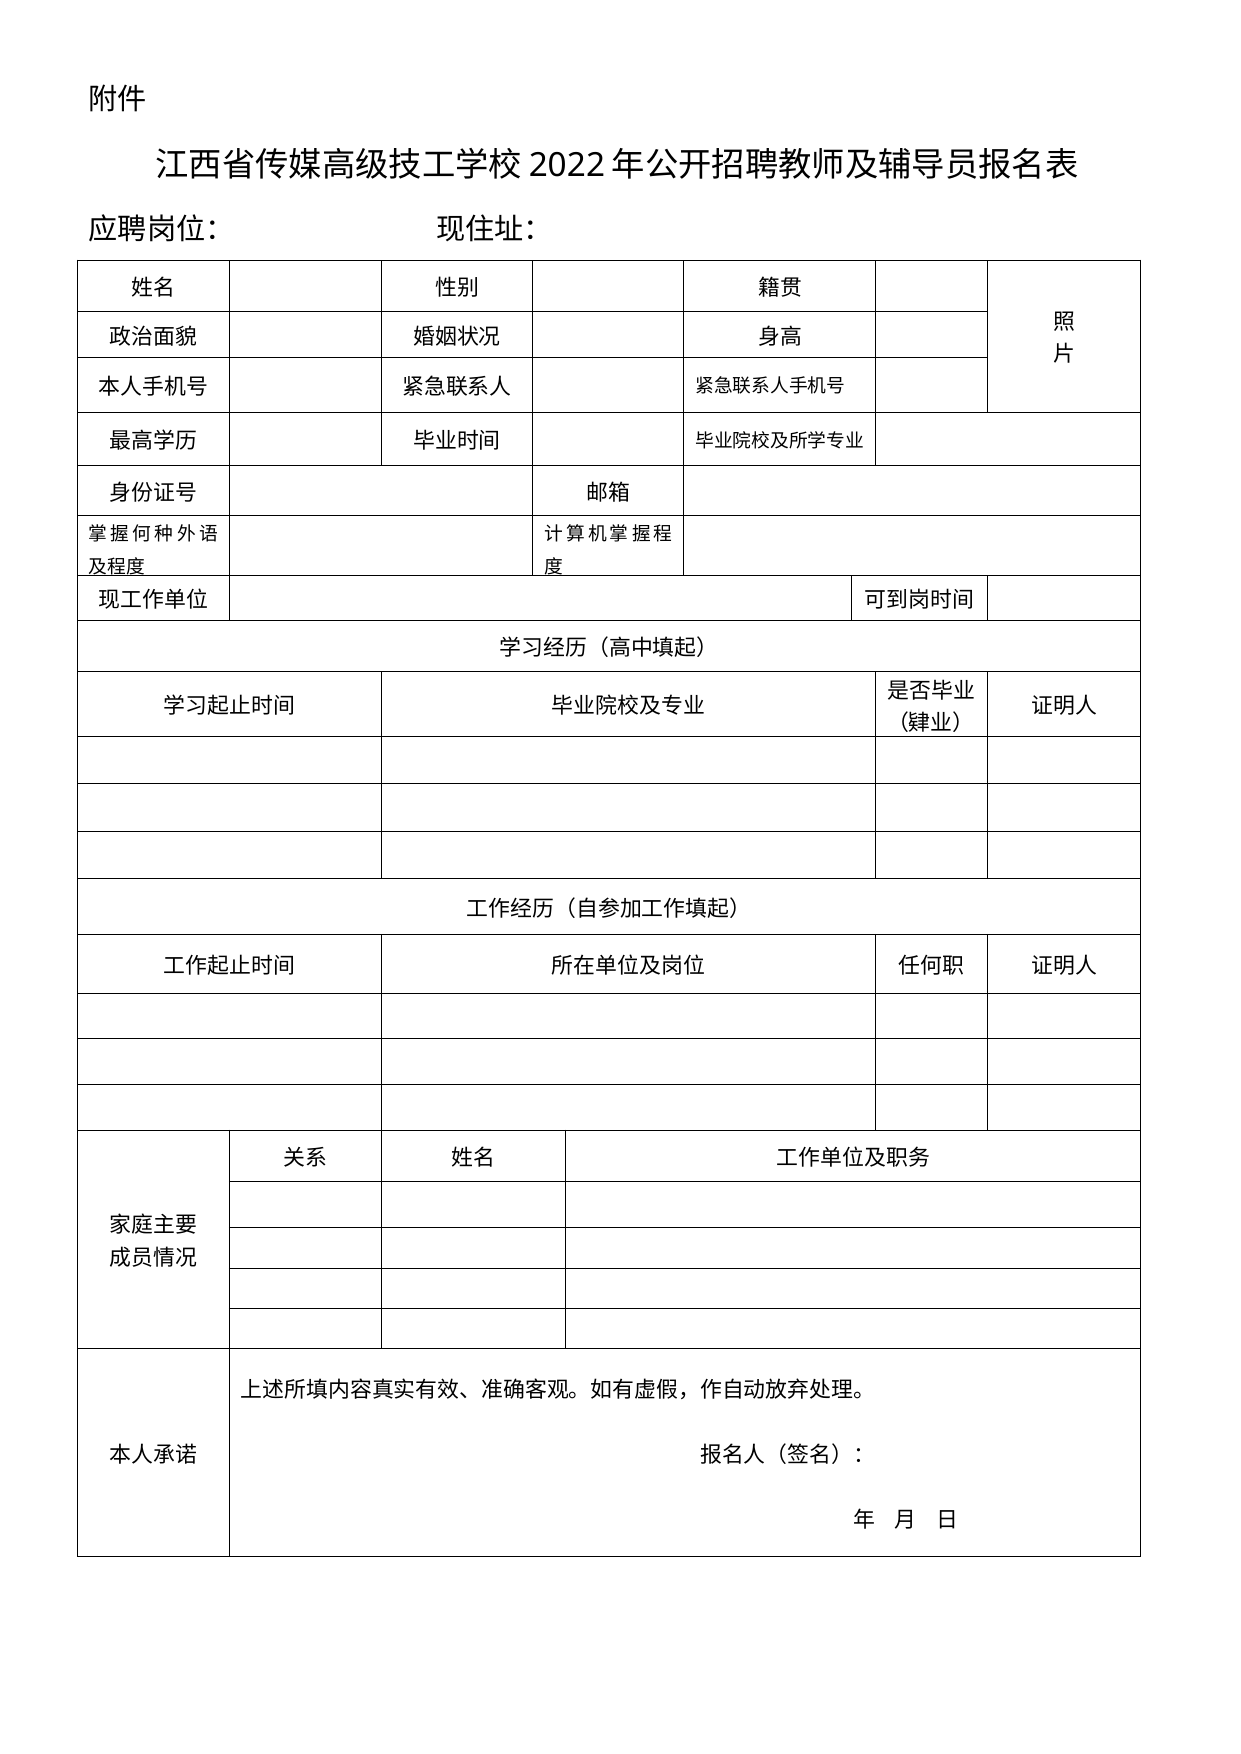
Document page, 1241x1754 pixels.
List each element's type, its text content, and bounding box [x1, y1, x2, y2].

table_cell [382, 994, 875, 1038]
table_cell [533, 358, 683, 412]
table_cell [988, 1085, 1140, 1129]
table_cell [533, 413, 683, 465]
text 附件 [88, 64, 1152, 129]
table_cell [684, 516, 1140, 575]
text 江西省传媒高级技工学校2022年公开招聘教师及辅导员报名表 [88, 129, 1152, 194]
table_cell 本人手机号 [78, 358, 229, 412]
table_cell [230, 576, 851, 619]
table_cell [382, 1039, 875, 1084]
table_cell [230, 413, 381, 465]
table_cell [382, 737, 875, 783]
table_cell [533, 312, 683, 357]
table_cell 毕业院校及专业 [382, 672, 875, 736]
table_cell [230, 516, 532, 575]
table_cell [382, 1269, 565, 1307]
table_cell [78, 737, 381, 783]
table_cell [988, 1039, 1140, 1084]
table_cell [382, 1309, 565, 1348]
table_cell [876, 832, 987, 878]
table_cell [988, 576, 1140, 619]
table_cell 最高学历 [78, 413, 229, 465]
table_cell [988, 832, 1140, 878]
table_header 籍贯 [684, 261, 875, 311]
table_cell 工作单位及职务 [566, 1131, 1140, 1181]
table_cell 掌握何种外语及程度 [78, 516, 229, 575]
table_cell 可到岗时间 [852, 576, 987, 619]
table_cell 上述所填内容真实有效、准确客观。如有虚假，作自动放弃处理。 报名人（签名）： 年 月 日 [230, 1349, 1140, 1556]
table_cell 工作起止时间 [78, 935, 381, 993]
table_cell [988, 784, 1140, 831]
table_cell 所在单位及岗位 [382, 935, 875, 993]
table_cell 邮箱 [533, 466, 683, 515]
table_header 照 片 [988, 261, 1140, 412]
table_cell [78, 784, 381, 831]
table_cell 证明人 [988, 672, 1140, 736]
table_cell [78, 1085, 381, 1129]
table_cell 身高 [684, 312, 875, 357]
text 应聘岗位： 现住址： [88, 194, 1152, 259]
table_cell 关系 [230, 1131, 381, 1181]
table_cell [876, 994, 987, 1038]
table_cell [988, 994, 1140, 1038]
table_cell 姓名 [382, 1131, 565, 1181]
table_cell [876, 358, 987, 412]
table_cell [876, 312, 987, 357]
table_header 性别 [382, 261, 532, 311]
table_cell 工作经历（自参加工作填起） [78, 879, 1140, 934]
table_cell [382, 832, 875, 878]
table_header 姓名 [78, 261, 229, 311]
table_cell [566, 1182, 1140, 1227]
table_cell [230, 1269, 381, 1307]
table_cell 政治面貌 [78, 312, 229, 357]
table_cell [382, 784, 875, 831]
table_cell [876, 1039, 987, 1084]
table_cell [230, 1228, 381, 1268]
table_cell 本人承诺 [78, 1349, 229, 1556]
table_header [533, 261, 683, 311]
table_cell [230, 312, 381, 357]
table_cell [566, 1309, 1140, 1348]
table_cell [684, 466, 1140, 515]
table_cell [876, 1085, 987, 1129]
table_cell [230, 1309, 381, 1348]
table_cell [876, 413, 1140, 465]
table_cell [78, 994, 381, 1038]
table_cell 证明人 [988, 935, 1140, 993]
table_cell [382, 1228, 565, 1268]
table_cell 现工作单位 [78, 576, 229, 619]
table_header [876, 261, 987, 311]
table_cell [382, 1085, 875, 1129]
table_cell [988, 737, 1140, 783]
table_cell 婚姻状况 [382, 312, 532, 357]
table_cell 任何职 [876, 935, 987, 993]
table_header [230, 261, 381, 311]
table_cell 身份证号 [78, 466, 229, 515]
table_cell 毕业院校及所学专业 [684, 413, 875, 465]
table_cell [78, 832, 381, 878]
table_cell 紧急联系人手机号 [684, 358, 875, 412]
table_cell 毕业时间 [382, 413, 532, 465]
table_cell 计算机掌握程度 [533, 516, 683, 575]
table_cell 家庭主要 成员情况 [78, 1131, 229, 1348]
table_cell [230, 1182, 381, 1227]
table_cell [566, 1228, 1140, 1268]
table_cell [566, 1269, 1140, 1307]
table_cell [230, 358, 381, 412]
table_cell [876, 737, 987, 783]
table_cell [382, 1182, 565, 1227]
table_cell 是否毕业 （肄业） [876, 672, 987, 736]
table_cell [876, 784, 987, 831]
table_cell [78, 1039, 381, 1084]
table_cell 紧急联系人 [382, 358, 532, 412]
table_cell [230, 466, 532, 515]
table_cell 学习起止时间 [78, 672, 381, 736]
table_cell 学习经历（高中填起） [78, 621, 1140, 671]
